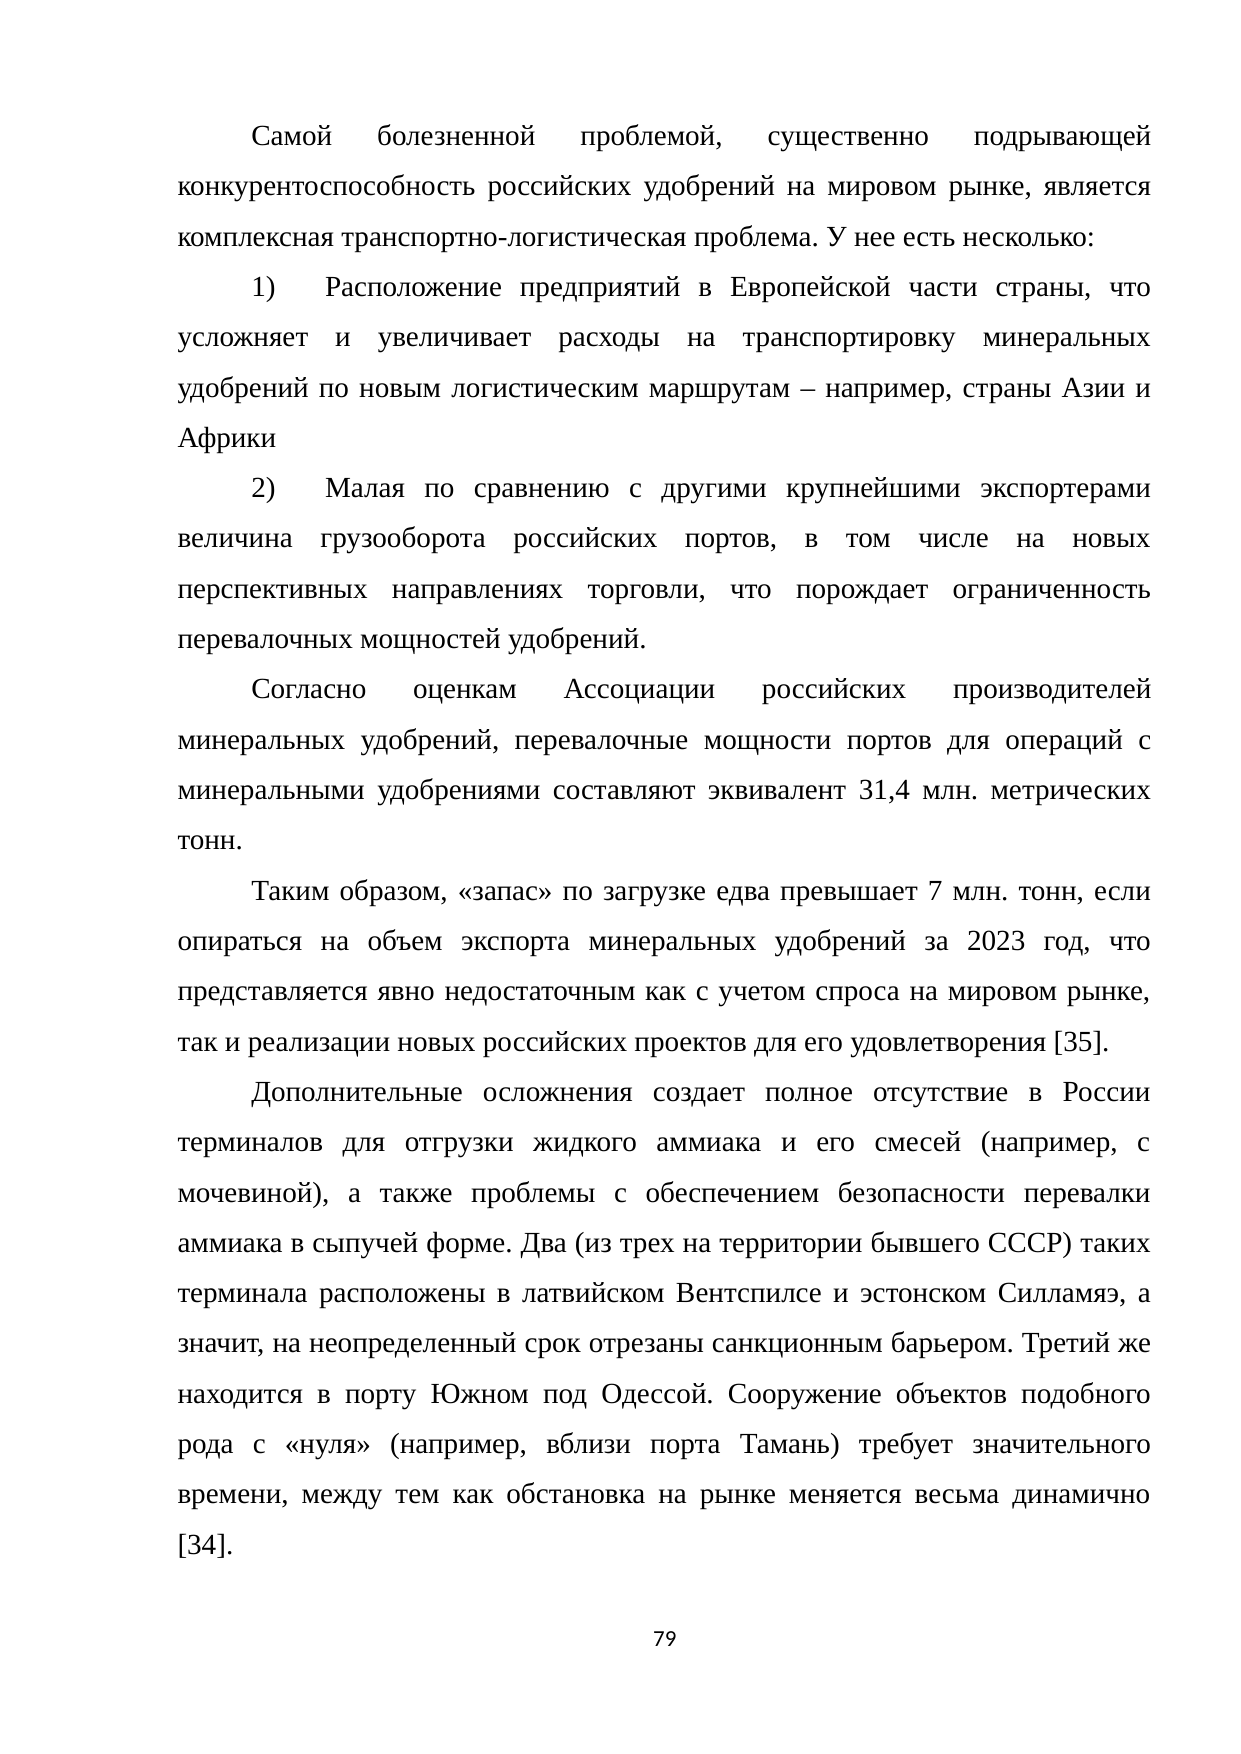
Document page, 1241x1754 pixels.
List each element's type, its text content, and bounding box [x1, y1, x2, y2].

text Дополнительные осложнения создает полное отсутствие в России терминалов для отгрузки жидкого аммиака и его смесей (например, с мочевиной), а также проблемы с обеспечением безопасности перевалки аммиака в сыпучей форме. Два (из трех на территории бывшего СССР) таких терминала расположены в латвийском Вентспилсе и эстонском Силламяэ, а значит, на неопределенный срок отрезаны санкционным барьером. Третий же находится в порту Южном под Одессой. Сооружение объектов подобного рода с «нуля» (например, вблизи порта Тамань) требует значительного времени, между тем как обстановка на рынке меняется весьма динамично [34]. [177, 1074, 1152, 1560]
text Согласно оценкам Ассоциации российских производителей минеральных удобрений, перевалочные мощности портов для операций с минеральными удобрениями составляют эквивалент 31,4 млн. метрических тонн. [177, 672, 1152, 856]
text Таким образом, «запас» по загрузке едва превышает 7 млн. тонн, если опираться на объем экспорта минеральных удобрений за 2023 год, что представляется явно недостаточным как с учетом спроса на мировом рынке, так и реализации новых российских проектов для его удовлетворения [35]. [177, 873, 1152, 1057]
text Самой болезненной проблемой, существенно подрывающей конкурентоспособность российских удобрений на мировом рынке, является комплексная транспортно-логистическая проблема. У нее есть несколько: [177, 118, 1152, 252]
list Малая по сравнению с другими крупнейшими экспортерами величина грузооборота российских портов, в том числе на новых перспективных направлениях торговли, что порождает ограниченность перевалочных мощностей удобрений. [177, 470, 1152, 655]
list Расположение предприятий в Европейской части страны, что усложняет и увеличивает расходы на транспортировку минеральных удобрений по новым логистическим маршрутам – например, страны Азии и Африки [177, 269, 1152, 453]
